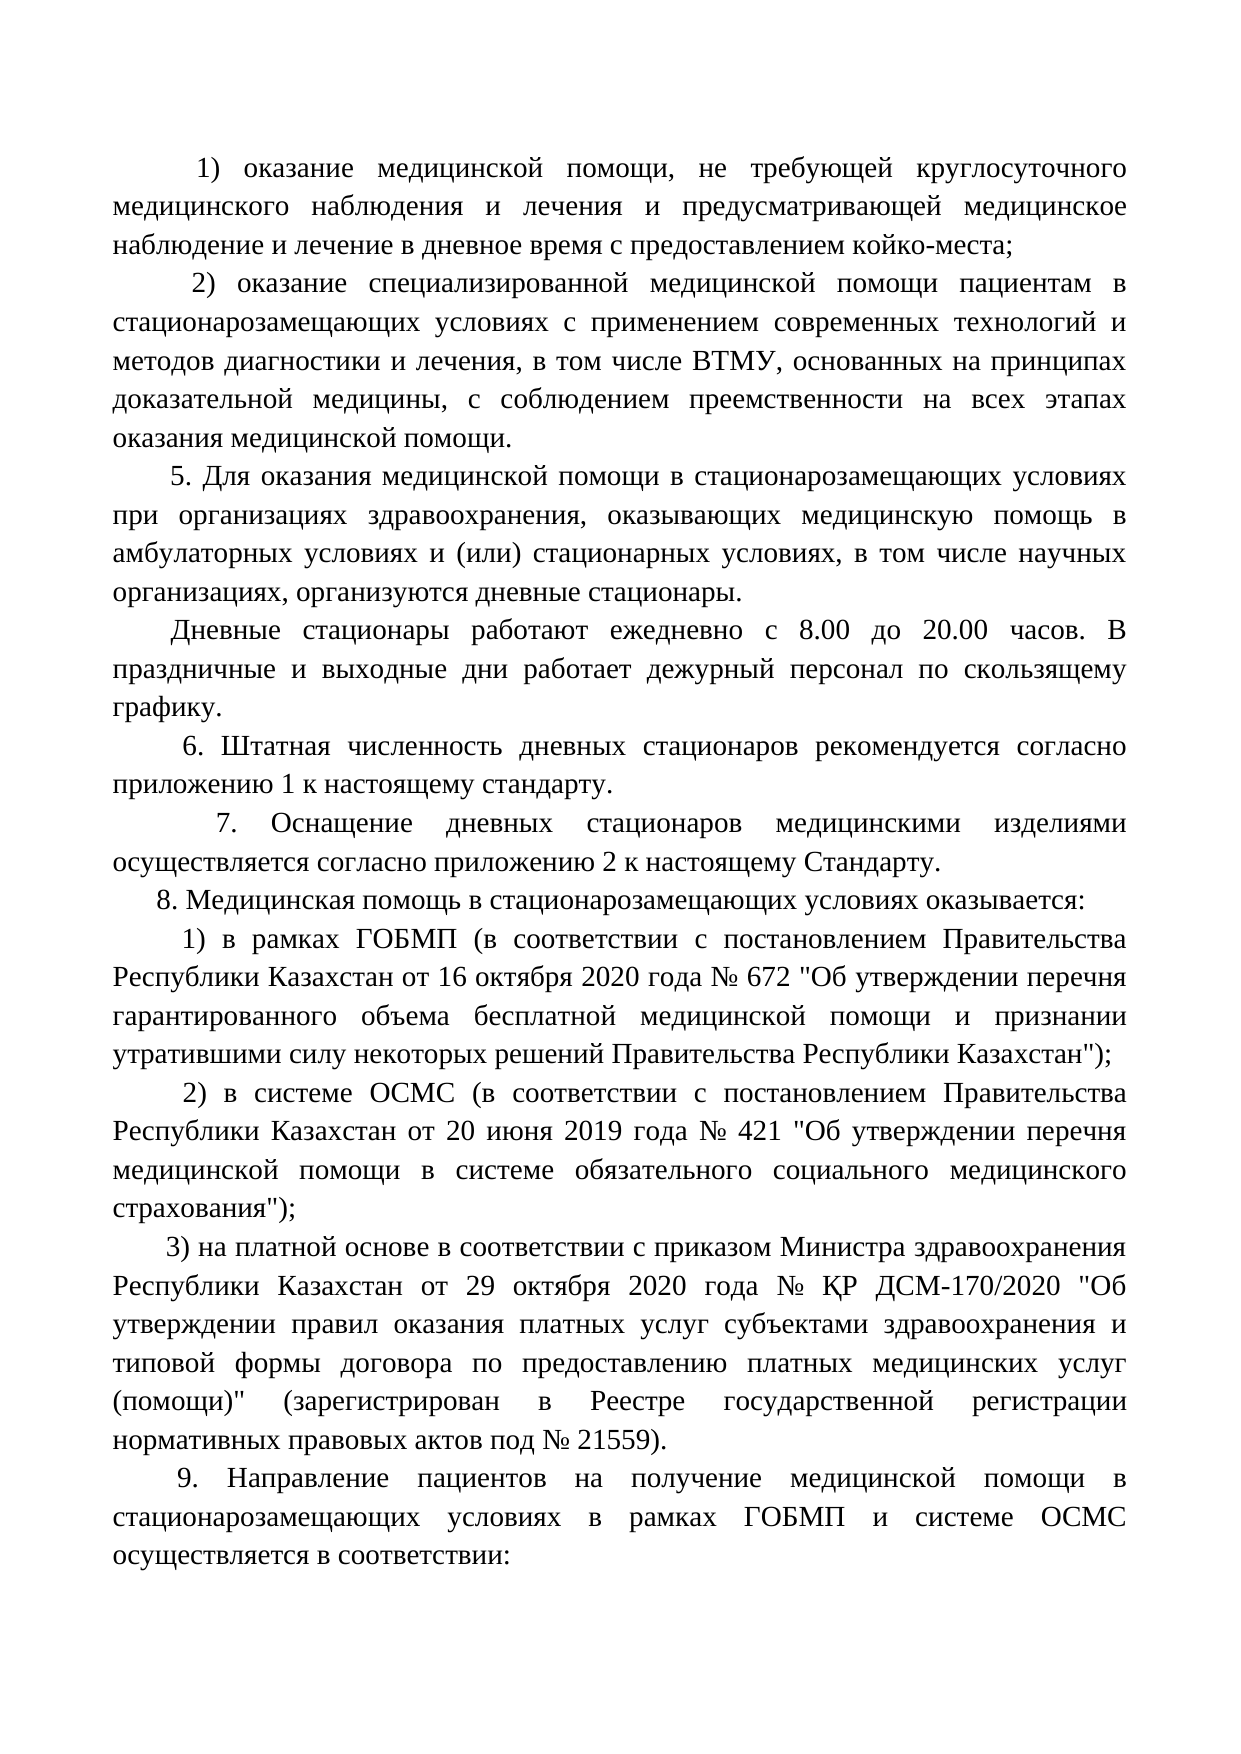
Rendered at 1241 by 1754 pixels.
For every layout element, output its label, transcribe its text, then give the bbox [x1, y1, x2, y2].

text 1) в рамках ГОБМП (в соответствии с постановлением Правительства Республики Казахстан от 16 октября 2020 года № 672 "Об утверждении перечня гарантированного объема бесплатной медицинской помощи и признании утратившими силу некоторых решений Правительства Республики Казахстан"); [112, 921, 1128, 1070]
text 5. Для оказания медицинской помощи в стационарозамещающих условиях при организациях здравоохранения, оказывающих медицинскую помощь в амбулаторных условиях и (или) стационарных условиях, в том числе научных организациях, организуются дневные стационары. [112, 458, 1128, 607]
text 9. Направление пациентов на получение медицинской помощи в стационарозамещающих условиях в рамках ГОБМП и системе ОСМС осуществляется в соответствии: [112, 1460, 1128, 1571]
text 2) оказание специализированной медицинской помощи пациентам в стационарозамещающих условиях с применением современных технологий и методов диагностики и лечения, в том числе ВТМУ, основанных на принципах доказательной медицины, с соблюдением преемственности на всех этапах оказания медицинской помощи. [112, 266, 1128, 453]
text 8. Медицинская помощь в стационарозамещающих условиях оказывается: [112, 882, 1128, 916]
text Дневные стационары работают ежедневно с 8.00 до 20.00 часов. В праздничные и выходные дни работает дежурный персонал по скользящему графику. [112, 612, 1128, 723]
text 6. Штатная численность дневных стационаров рекомендуется согласно приложению 1 к настоящему стандарту. [112, 728, 1128, 800]
text 1) оказание медицинской помощи, не требующей круглосуточного медицинского наблюдения и лечения и предусматривающей медицинское наблюдение и лечение в дневное время с предоставлением койко-места; [112, 150, 1128, 261]
text 3) на платной основе в соответствии с приказом Министра здравоохранения Республики Казахстан от 29 октября 2020 года № ҚР ДСМ-170/2020 "Об утверждении правил оказания платных услуг субъектами здравоохранения и типовой формы договора по предоставлению платных медицинских услуг (помощи)" (зарегистрирован в Реестре государственной регистрации нормативных правовых актов под № 21559). [112, 1229, 1128, 1455]
text 7. Оснащение дневных стационаров медицинскими изделиями осуществляется согласно приложению 2 к настоящему Стандарту. [112, 805, 1128, 877]
text 2) в системе ОСМС (в соответствии с постановлением Правительства Республики Казахстан от 20 июня 2019 года № 421 "Об утверждении перечня медицинской помощи в системе обязательного социального медицинского страхования"); [112, 1075, 1128, 1224]
